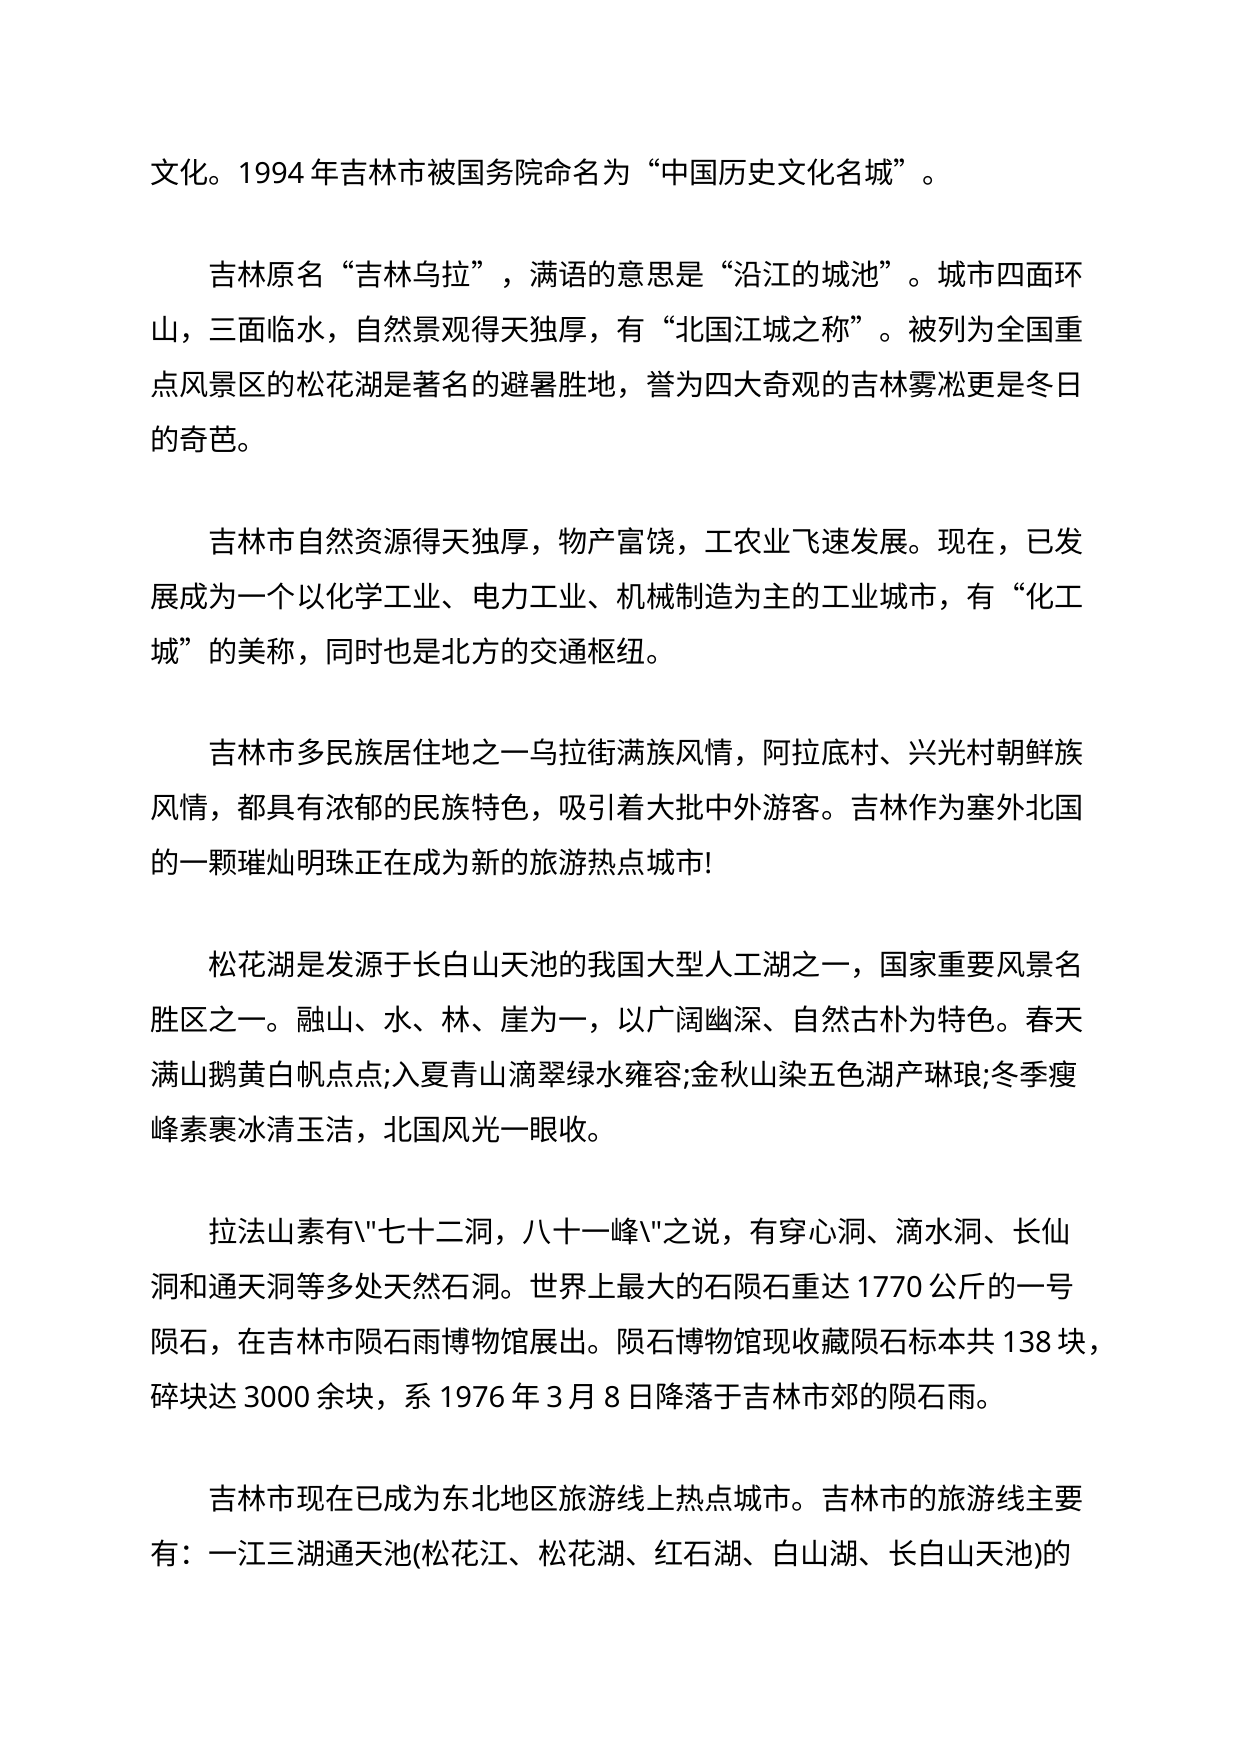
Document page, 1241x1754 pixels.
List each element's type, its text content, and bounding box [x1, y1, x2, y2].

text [150, 1475, 1090, 1573]
text 吉林市自然资源得天独厚，物产富饶，工农业飞速发展。现在，已发展成为一个以化学工业、电力工业、机械制造为主的工业城市，有“化工城”的美称，同时也是北方的交通枢纽。 [150, 518, 1090, 671]
text 松花湖是发源于长白山天池的我国大型人工湖之一，国家重要风景名胜区之一。融山、水、林、崖为一，以广阔幽深、自然古朴为特色。春天满山鹅黄白帆点点;入夏青山滴翠绿水雍容;金秋山染五色湖产琳琅;冬季瘦峰素裹冰清玉洁，北国风光一眼收。 [150, 942, 1090, 1149]
text 拉法山素有\"七十二洞，八十一峰\"之说，有穿心洞、滴水洞、长仙洞和通天洞等多处天然石洞。世界上最大的石陨石重达1770公斤的一号陨石，在吉林市陨石雨博物馆展出。陨石博物馆现收藏陨石标本共138块，碎块达3000余块，系1976年3月8日降落于吉林市郊的陨石雨。 [150, 1208, 1090, 1416]
text 吉林市多民族居住地之一乌拉街满族风情，阿拉底村、兴光村朝鲜族风情，都具有浓郁的民族特色，吸引着大批中外游客。吉林作为塞外北国的一颗璀灿明珠正在成为新的旅游热点城市! [150, 730, 1090, 882]
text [150, 150, 1090, 192]
text 吉林原名“吉林乌拉”，满语的意思是“沿江的城池”。城市四面环山，三面临水，自然景观得天独厚，有“北国江城之称”。被列为全国重点风景区的松花湖是著名的避暑胜地，誉为四大奇观的吉林雾凇更是冬日的奇芭。 [150, 252, 1090, 459]
